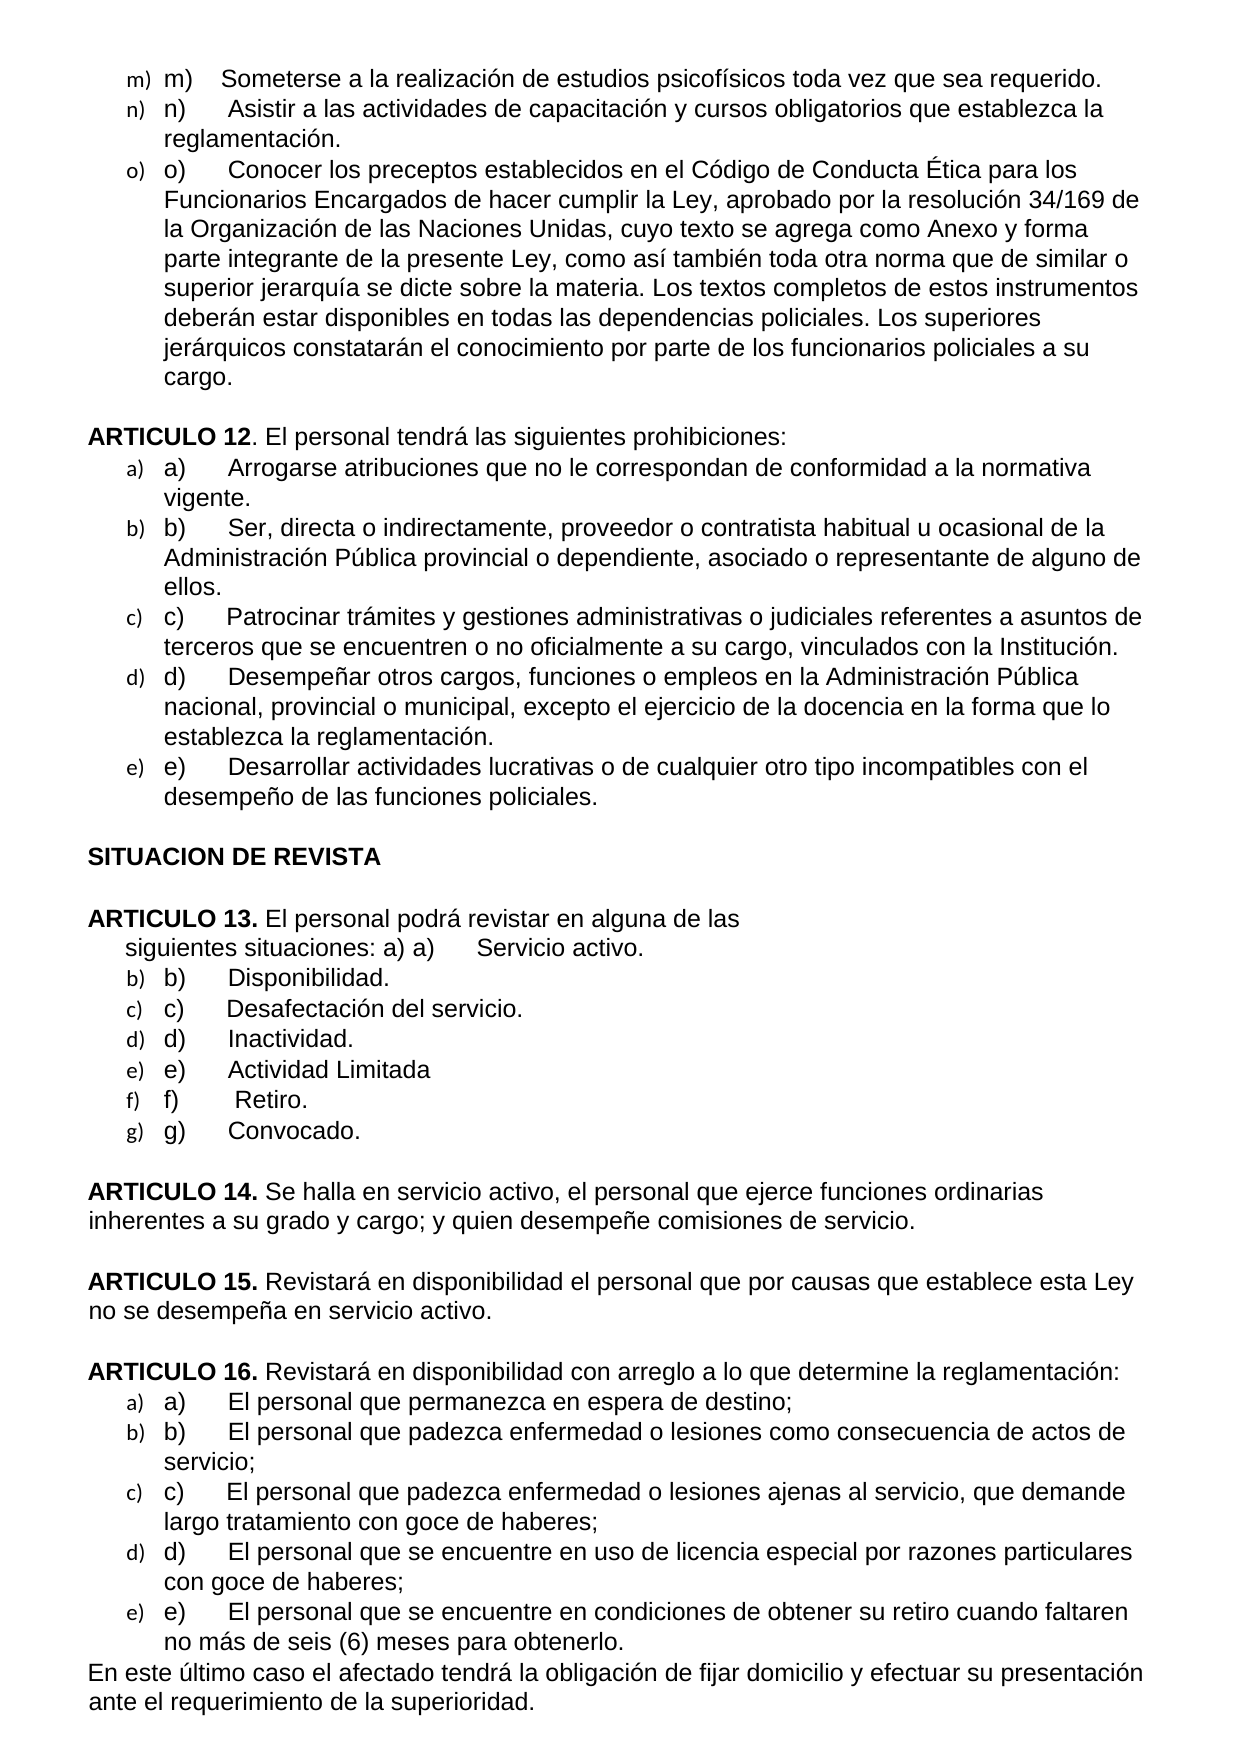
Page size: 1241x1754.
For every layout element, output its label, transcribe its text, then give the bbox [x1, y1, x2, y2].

list e) Actividad Limitada [126, 1055, 1153, 1084]
text ARTICULO 16. Revistará en disponibilidad con arreglo a lo que determine la reglamentación: [87, 1356, 1153, 1385]
list g) Convocado. [126, 1116, 1153, 1145]
list c) El personal que padezca enfermedad o lesiones ajenas al servicio, que demande largo tratamiento con goce de haberes; [126, 1477, 1153, 1536]
text En este último caso el afectado tendrá la obligación de fijar domicilio y efectuar su presentación ante el requerimiento de la superioridad. [87, 1657, 1153, 1716]
text ARTICULO 12. El personal tendrá las siguientes prohibiciones: [87, 422, 1153, 451]
list f) Retiro. [126, 1085, 1153, 1114]
text ARTICULO 14. Se halla en servicio activo, el personal que ejerce funciones ordinarias inherentes a su grado y cargo; y quien desempeñe comisiones de servicio. [87, 1177, 1153, 1235]
list a) Arrogarse atribuciones que no le correspondan de conformidad a la normativa vigente. [126, 452, 1153, 511]
list o) Conocer los preceptos establecidos en el Código de Conducta Ética para los Funcionarios Encargados de hacer cumplir la Ley, aprobado por la resolución 34/169 de la Organización de las Naciones Unidas, cuyo texto se agrega como Anexo y forma parte integrante de la presente Ley, como así también toda otra norma que de similar o superior jerarquía se dicte sobre la materia. Los textos completos de estos instrumentos deberán estar disponibles en todas las dependencias policiales. Los superiores jerárquicos constatarán el conocimiento por parte de los funcionarios policiales a su cargo. [126, 154, 1153, 391]
list d) Desempeñar otros cargos, funciones o empleos en la Administración Pública nacional, provincial o municipal, excepto el ejercicio de la docencia en la forma que lo establezca la reglamentación. [126, 662, 1153, 751]
list d) Inactividad. [126, 1024, 1153, 1053]
list e) El personal que se encuentre en condiciones de obtener su retiro cuando faltaren no más de seis (6) meses para obtenerlo. [126, 1597, 1153, 1656]
text ARTICULO 15. Revistará en disponibilidad el personal que por causas que establece esta Ley no se desempeña en servicio activo. [87, 1267, 1153, 1325]
list b) El personal que padezca enfermedad o lesiones como consecuencia de actos de servicio; [126, 1417, 1153, 1476]
subtitle SITUACION DE REVISTA [87, 842, 1153, 871]
list n) Asistir a las actividades de capacitación y cursos obligatorios que establezca la reglamentación. [126, 94, 1153, 153]
text ARTICULO 13. El personal podrá revistar en alguna de las siguientes situaciones: a) a) Servicio activo. [87, 904, 856, 962]
list c) Desafectación del servicio. [126, 994, 1153, 1023]
list a) El personal que permanezca en espera de destino; [126, 1387, 1153, 1416]
list c) Patrocinar trámites y gestiones administrativas o judiciales referentes a asuntos de terceros que se encuentren o no oficialmente a su cargo, vinculados con la Institución. [126, 602, 1153, 661]
list b) Ser, directa o indirectamente, proveedor o contratista habitual u ocasional de la Administración Pública provincial o dependiente, asociado o representante de alguno de ellos. [126, 513, 1153, 601]
list d) El personal que se encuentre en uso de licencia especial por razones particulares con goce de haberes; [126, 1537, 1153, 1596]
list b) Disponibilidad. [126, 963, 1153, 992]
list m) Someterse a la realización de estudios psicofísicos toda vez que sea requerido. [126, 64, 1153, 93]
list e) Desarrollar actividades lucrativas o de cualquier otro tipo incompatibles con el desempeño de las funciones policiales. [126, 752, 1153, 811]
